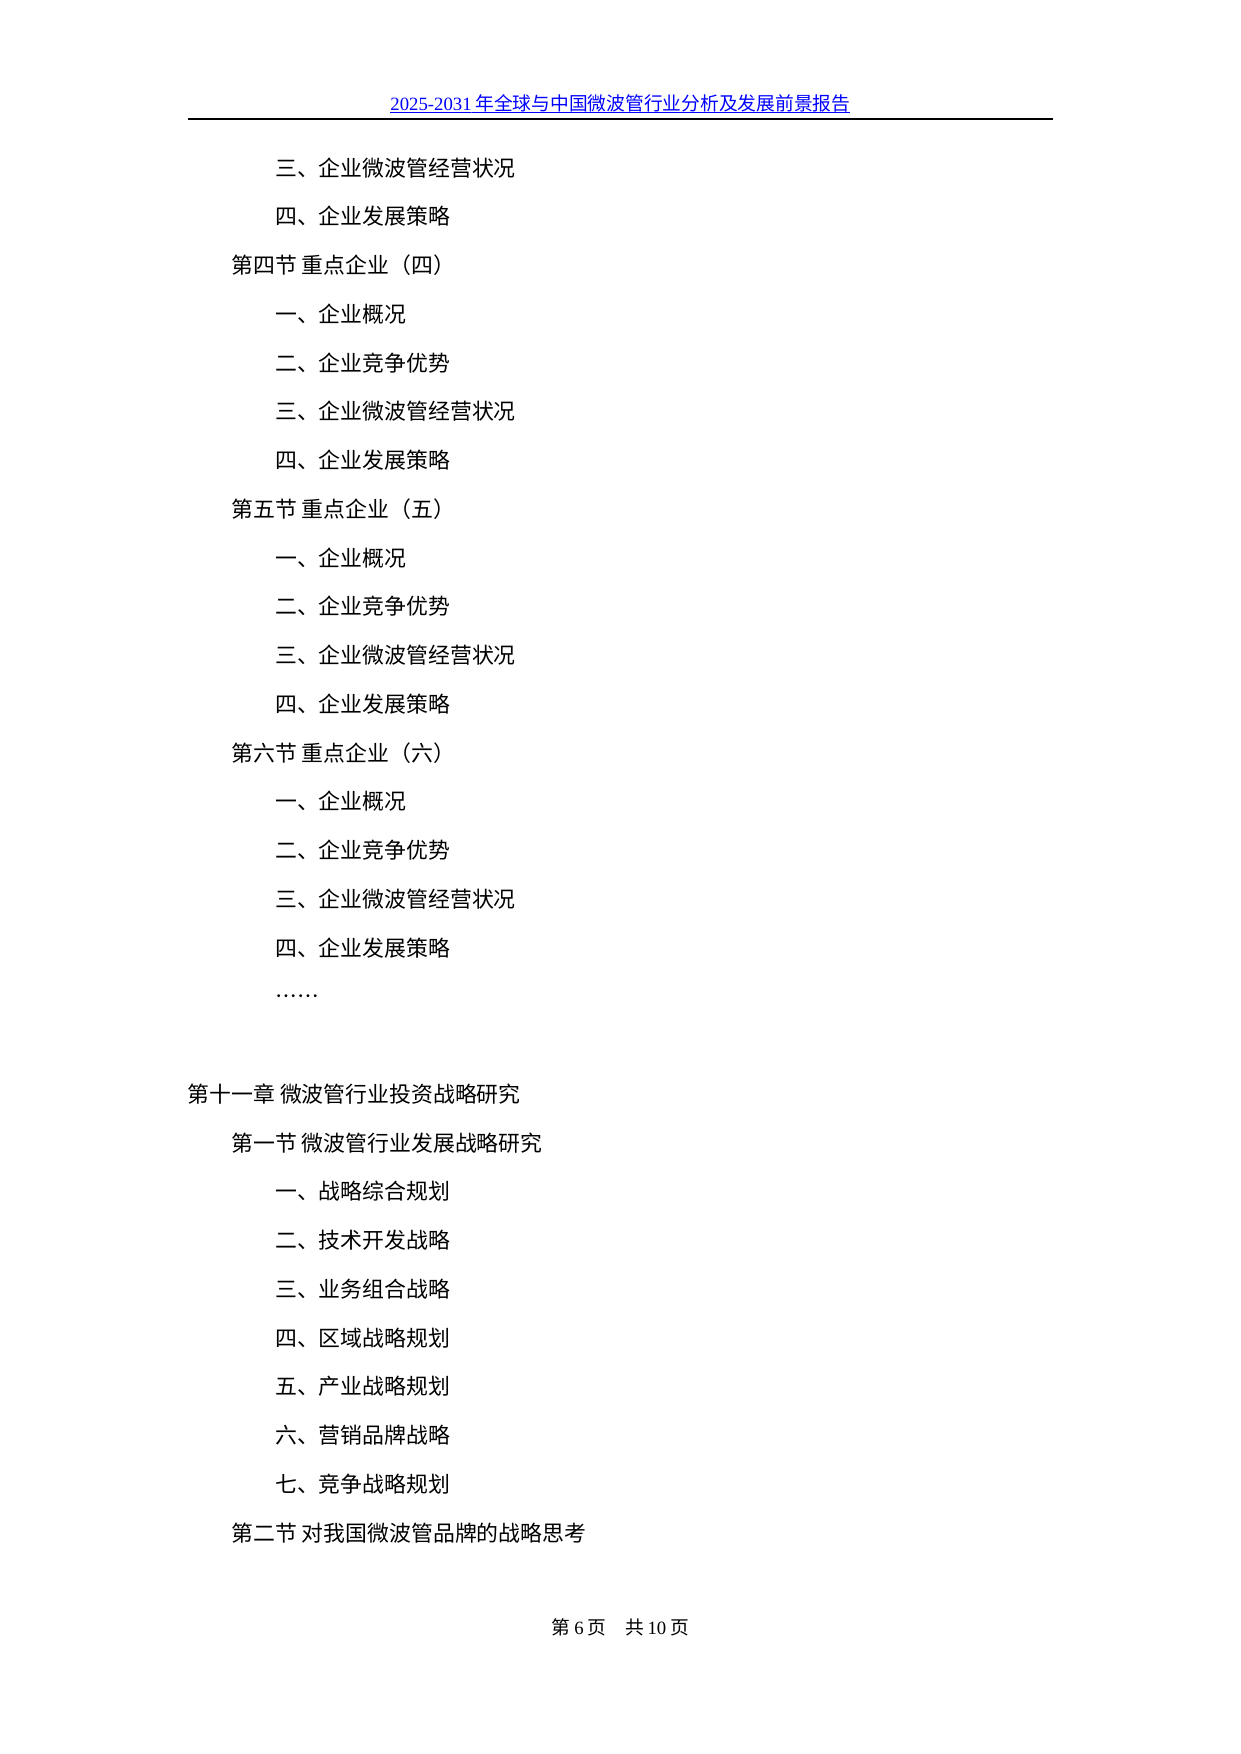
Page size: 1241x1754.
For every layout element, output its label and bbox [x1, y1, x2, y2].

text [187, 150, 1053, 1548]
